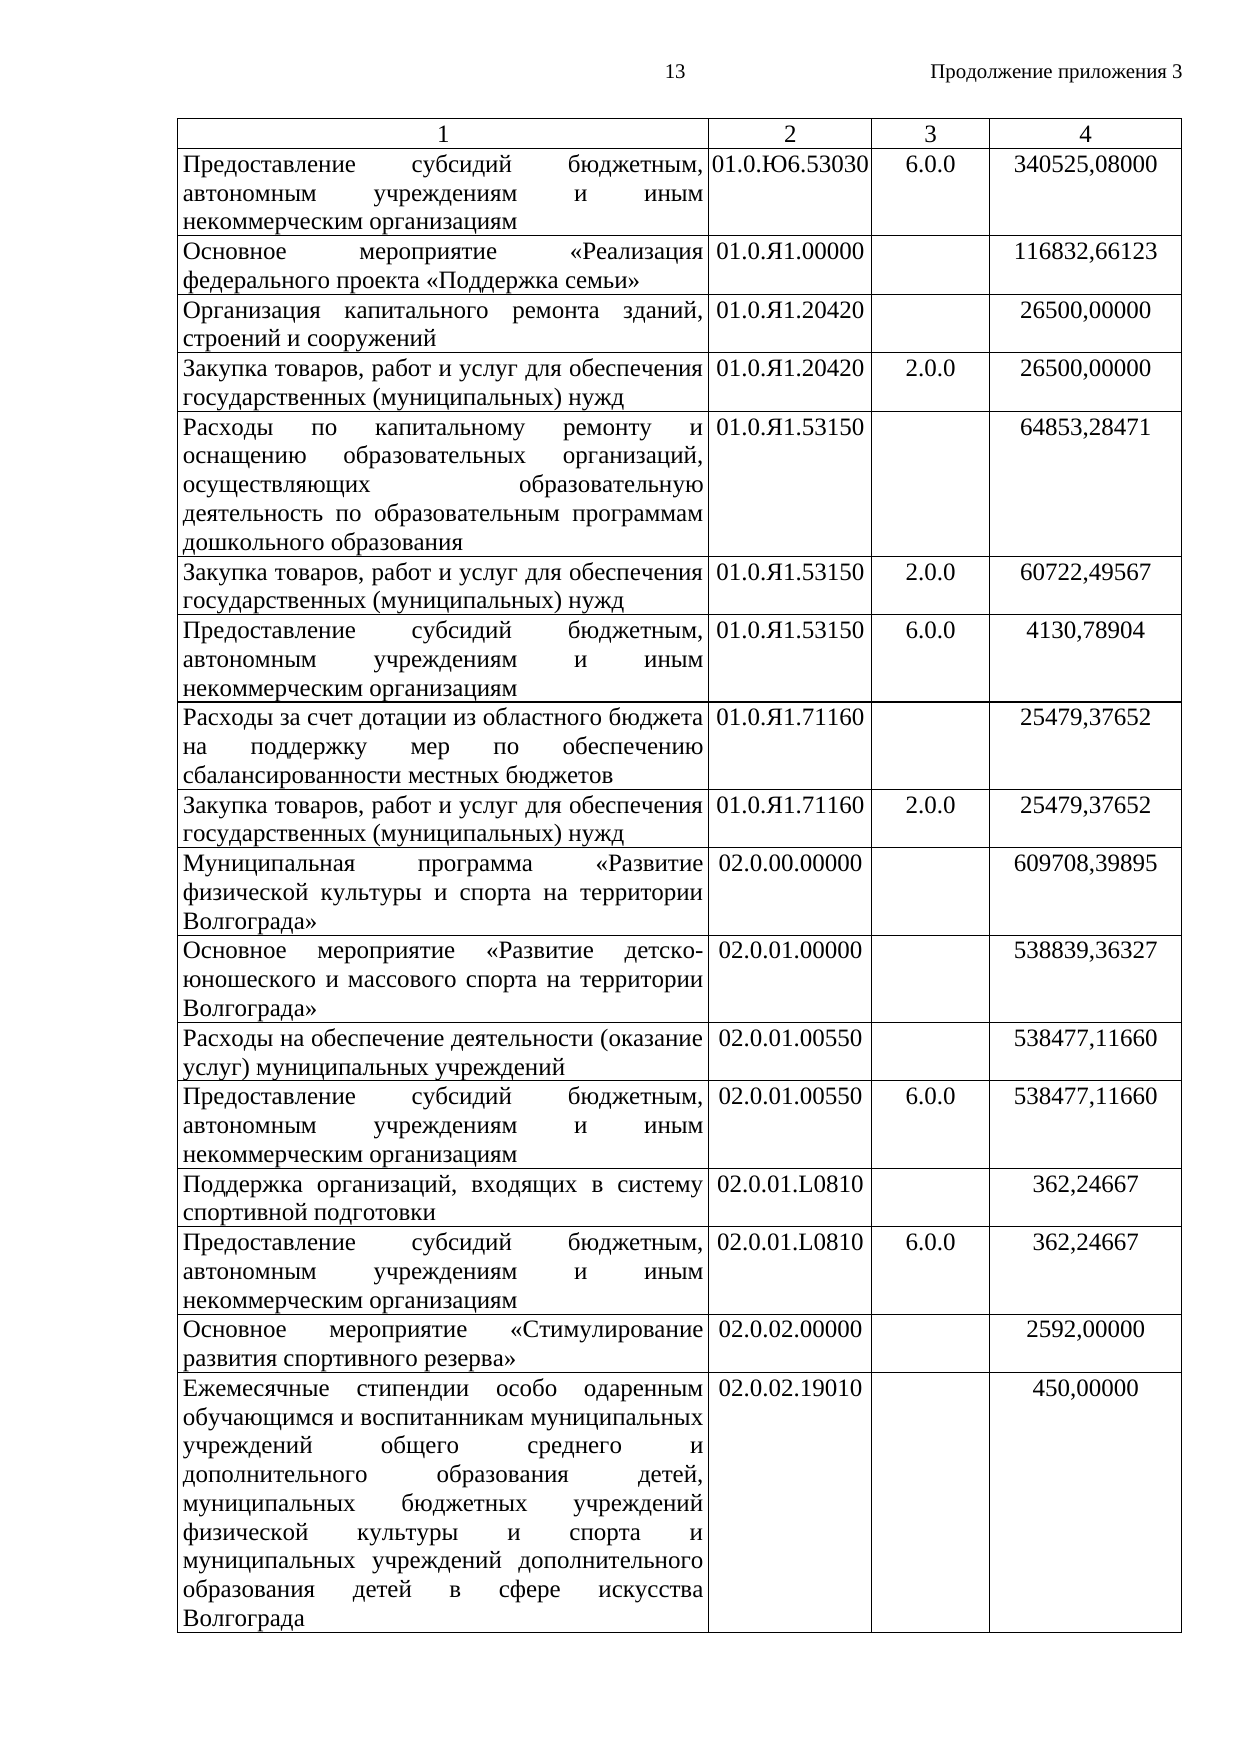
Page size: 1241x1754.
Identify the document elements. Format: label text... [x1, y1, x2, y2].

table_cell Ежемесячные стипендии особо одаренным обучающимся и воспитанникам муниципальных учреждений общего среднего и дополнительного образования детей, муниципальных бюджетных учреждений физической культуры и спорта и муниципальных учреждений дополнительного образования детей в сфере искусства Волгограда [178, 1373, 708, 1632]
table_cell Закупка товаров, работ и услуг для обеспечения государственных (муниципальных) нужд [178, 557, 708, 614]
table_cell 609708,39895 [990, 848, 1181, 934]
table_cell Основное мероприятие «Развитие детско-юношеского и массового спорта на территории Волгограда» [178, 936, 708, 1022]
table_cell [872, 703, 989, 789]
table_cell Расходы за счет дотации из областного бюджета на поддержку мер по обеспечению сбалансированности местных бюджетов [178, 703, 708, 789]
table_cell [872, 1373, 989, 1632]
table_cell 6.0.0 [872, 1227, 989, 1313]
table_cell Предоставление субсидий бюджетным, автономным учреждениям и иным некоммерческим организациям [178, 615, 708, 701]
table_cell 538839,36327 [990, 936, 1181, 1022]
table_cell 02.0.01.00000 [709, 936, 871, 1022]
table_cell 26500,00000 [990, 353, 1181, 411]
table_cell [872, 1023, 989, 1080]
table_cell 6.0.0 [872, 615, 989, 701]
table_cell Предоставление субсидий бюджетным, автономным учреждениям и иным некоммерческим организациям [178, 1081, 708, 1168]
table_cell 2.0.0 [872, 557, 989, 614]
table_cell Основное мероприятие «Реализация федерального проекта «Поддержка семьи» [178, 236, 708, 294]
table_cell [872, 936, 989, 1022]
table_cell 6.0.0 [872, 149, 989, 235]
table_cell 538477,11660 [990, 1023, 1181, 1080]
table_cell 340525,08000 [990, 149, 1181, 235]
table_cell 02.0.01.00550 [709, 1081, 871, 1168]
table_cell 01.0.Я1.53150 [709, 557, 871, 614]
table_cell 362,24667 [990, 1169, 1181, 1226]
table_cell Расходы на обеспечение деятельности (оказание услуг) муниципальных учреждений [178, 1023, 708, 1080]
table_cell 450,00000 [990, 1373, 1181, 1632]
table_cell Муниципальная программа «Развитие физической культуры и спорта на территории Волгограда» [178, 848, 708, 934]
table_cell 02.0.01.L0810 [709, 1227, 871, 1313]
table_header 2 [709, 119, 871, 148]
table_header 4 [990, 119, 1181, 148]
table_cell [872, 236, 989, 294]
table_header 1 [178, 119, 708, 148]
table_cell Поддержка организаций, входящих в систему спортивной подготовки [178, 1169, 708, 1226]
table_cell Организация капитального ремонта зданий, строений и сооружений [178, 295, 708, 352]
table_cell 25479,37652 [990, 790, 1181, 847]
table_cell 4130,78904 [990, 615, 1181, 701]
table_cell 02.0.01.L0810 [709, 1169, 871, 1226]
table_cell 02.0.01.00550 [709, 1023, 871, 1080]
table_cell Закупка товаров, работ и услуг для обеспечения государственных (муниципальных) нужд [178, 353, 708, 411]
table_cell 01.0.Я1.53150 [709, 615, 871, 701]
table_header 3 [872, 119, 989, 148]
table_cell 2592,00000 [990, 1315, 1181, 1372]
table_cell 02.0.00.00000 [709, 848, 871, 934]
table_cell Расходы по капитальному ремонту и оснащению образовательных организаций, осуществляющих образовательную деятельность по образовательным программам дошкольного образования [178, 412, 708, 556]
table_cell 01.0.Я1.20420 [709, 295, 871, 352]
table_cell 01.0.Я1.20420 [709, 353, 871, 411]
table_cell Предоставление субсидий бюджетным, автономным учреждениям и иным некоммерческим организациям [178, 1227, 708, 1313]
table_cell [872, 1315, 989, 1372]
table_cell 01.0.Я1.71160 [709, 703, 871, 789]
table_cell Закупка товаров, работ и услуг для обеспечения государственных (муниципальных) нужд [178, 790, 708, 847]
table_cell [872, 295, 989, 352]
table_cell 01.0.Ю6.53030 [709, 149, 871, 235]
table_cell 60722,49567 [990, 557, 1181, 614]
table_cell Основное мероприятие «Стимулирование развития спортивного резерва» [178, 1315, 708, 1372]
table_cell 01.0.Я1.71160 [709, 790, 871, 847]
table_cell 01.0.Я1.53150 [709, 412, 871, 556]
table_cell 2.0.0 [872, 353, 989, 411]
table_cell [872, 1169, 989, 1226]
table_cell 362,24667 [990, 1227, 1181, 1313]
table_cell 02.0.02.19010 [709, 1373, 871, 1632]
table_cell 25479,37652 [990, 703, 1181, 789]
table_cell 64853,28471 [990, 412, 1181, 556]
table_cell 6.0.0 [872, 1081, 989, 1168]
table_cell 02.0.02.00000 [709, 1315, 871, 1372]
table_cell [872, 848, 989, 934]
table_cell Предоставление субсидий бюджетным, автономным учреждениям и иным некоммерческим организациям [178, 149, 708, 235]
table_cell 116832,66123 [990, 236, 1181, 294]
table_cell [872, 412, 989, 556]
table_cell 01.0.Я1.00000 [709, 236, 871, 294]
table_cell 2.0.0 [872, 790, 989, 847]
table_cell 538477,11660 [990, 1081, 1181, 1168]
table_cell 26500,00000 [990, 295, 1181, 352]
